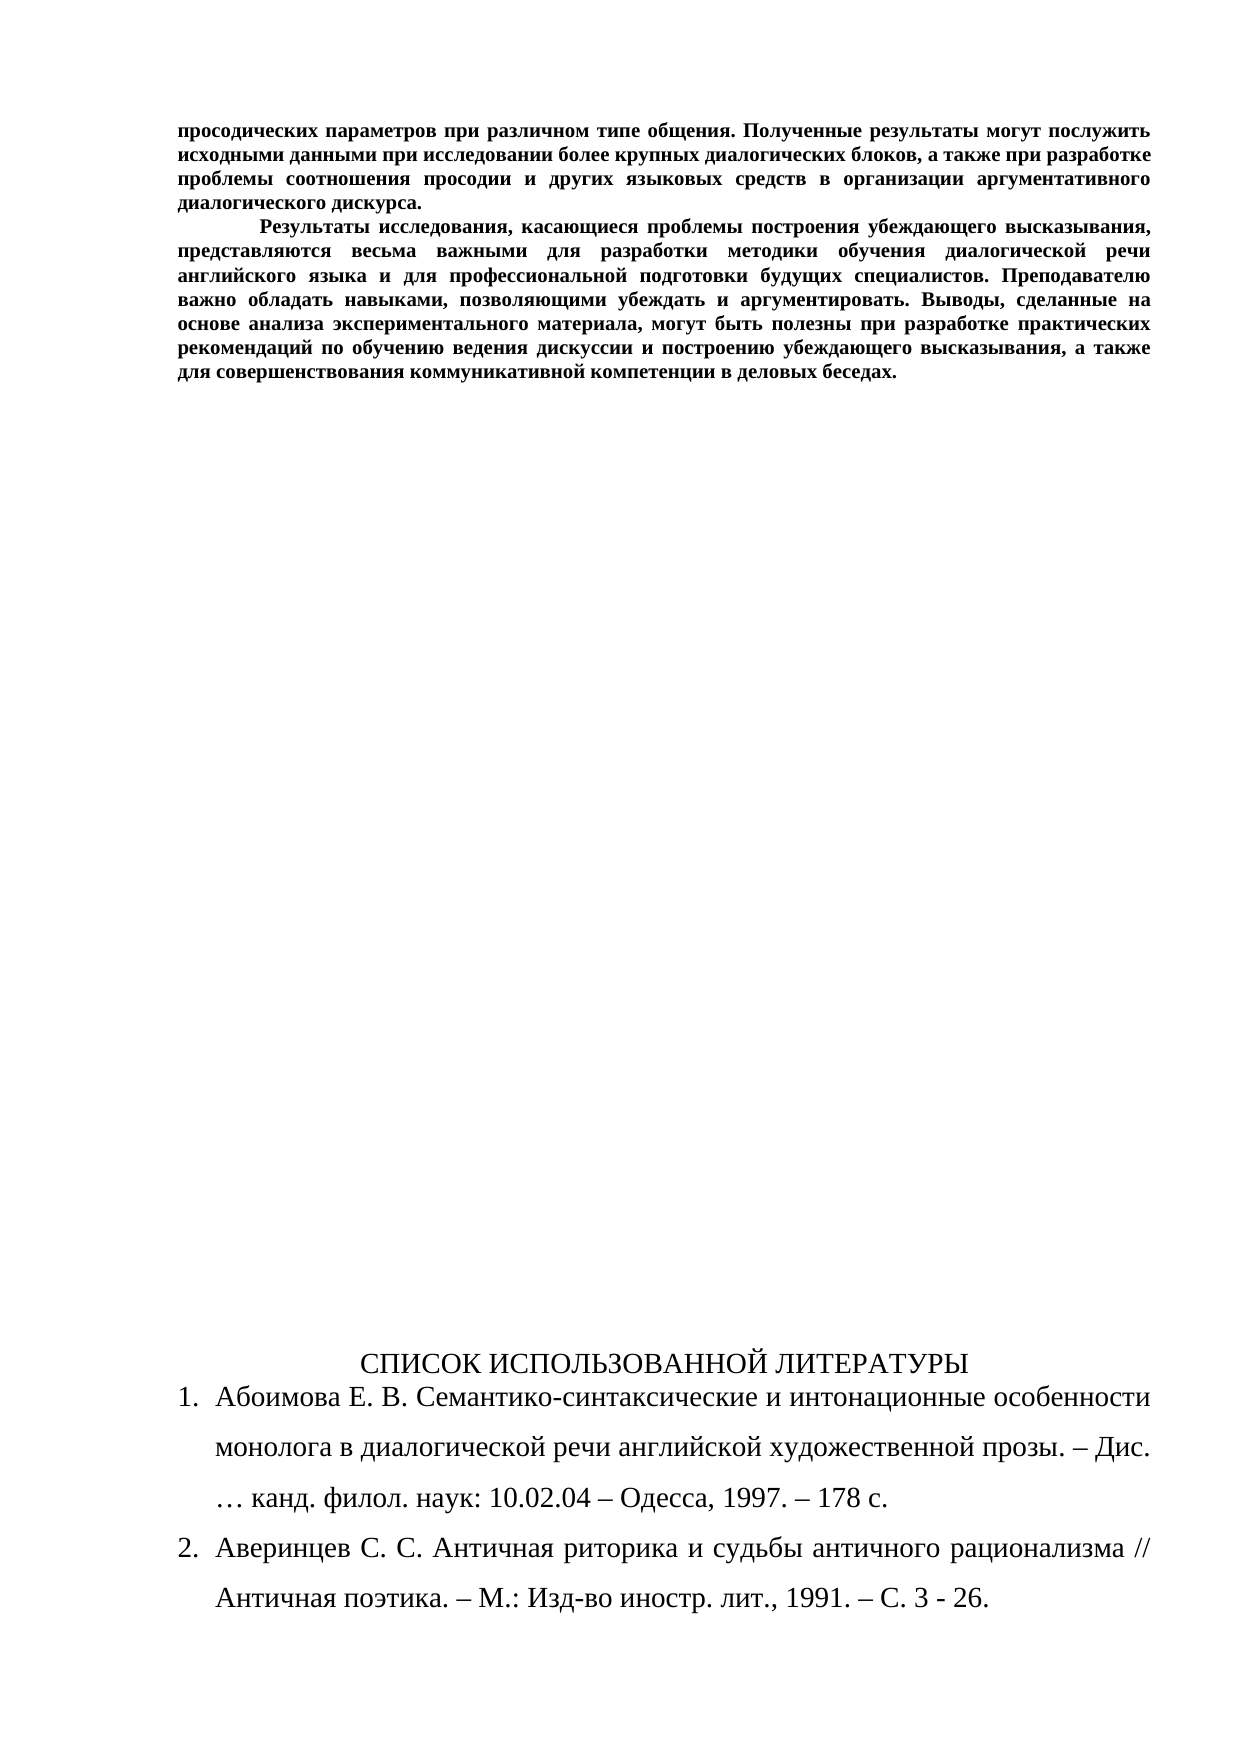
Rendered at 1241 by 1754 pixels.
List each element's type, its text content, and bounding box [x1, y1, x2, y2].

list Абоимова Е. В. Семантико-синтаксические и интонационные особенности монолога в диалогической речи английской художественной прозы. – Дис. … канд. филол. наук: 10.02.04 – Одесса, 1997. – 178 с. [177, 1379, 1152, 1513]
list Аверинцев С. С. Античная риторика и судьбы античного рационализма // Античная поэтика. – М.: Изд-во иностр. лит., 1991. – С. 3 - 26. [177, 1530, 1152, 1614]
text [177, 118, 1152, 214]
title СПИСОК ИСПОЛЬЗОВАННОЙ ЛИТЕРАТУРЫ [177, 1346, 1152, 1379]
text Результаты исследования, касающиеся проблемы построения убеждающего высказывания, представляются весьма важными для разработки методики обучения диалогической речи английского языка и для профессиональной подготовки будущих специалистов. Преподавателю важно обладать навыками, позволяющими убеждать и аргументировать. Выводы, сделанные на основе анализа экспериментального материала, могут быть полезны при разработке практических рекомендаций по обучению ведения дискуссии и построению убеждающего высказывания, а также для совершенствования коммуникативной компетенции в деловых беседах. [177, 214, 1152, 383]
